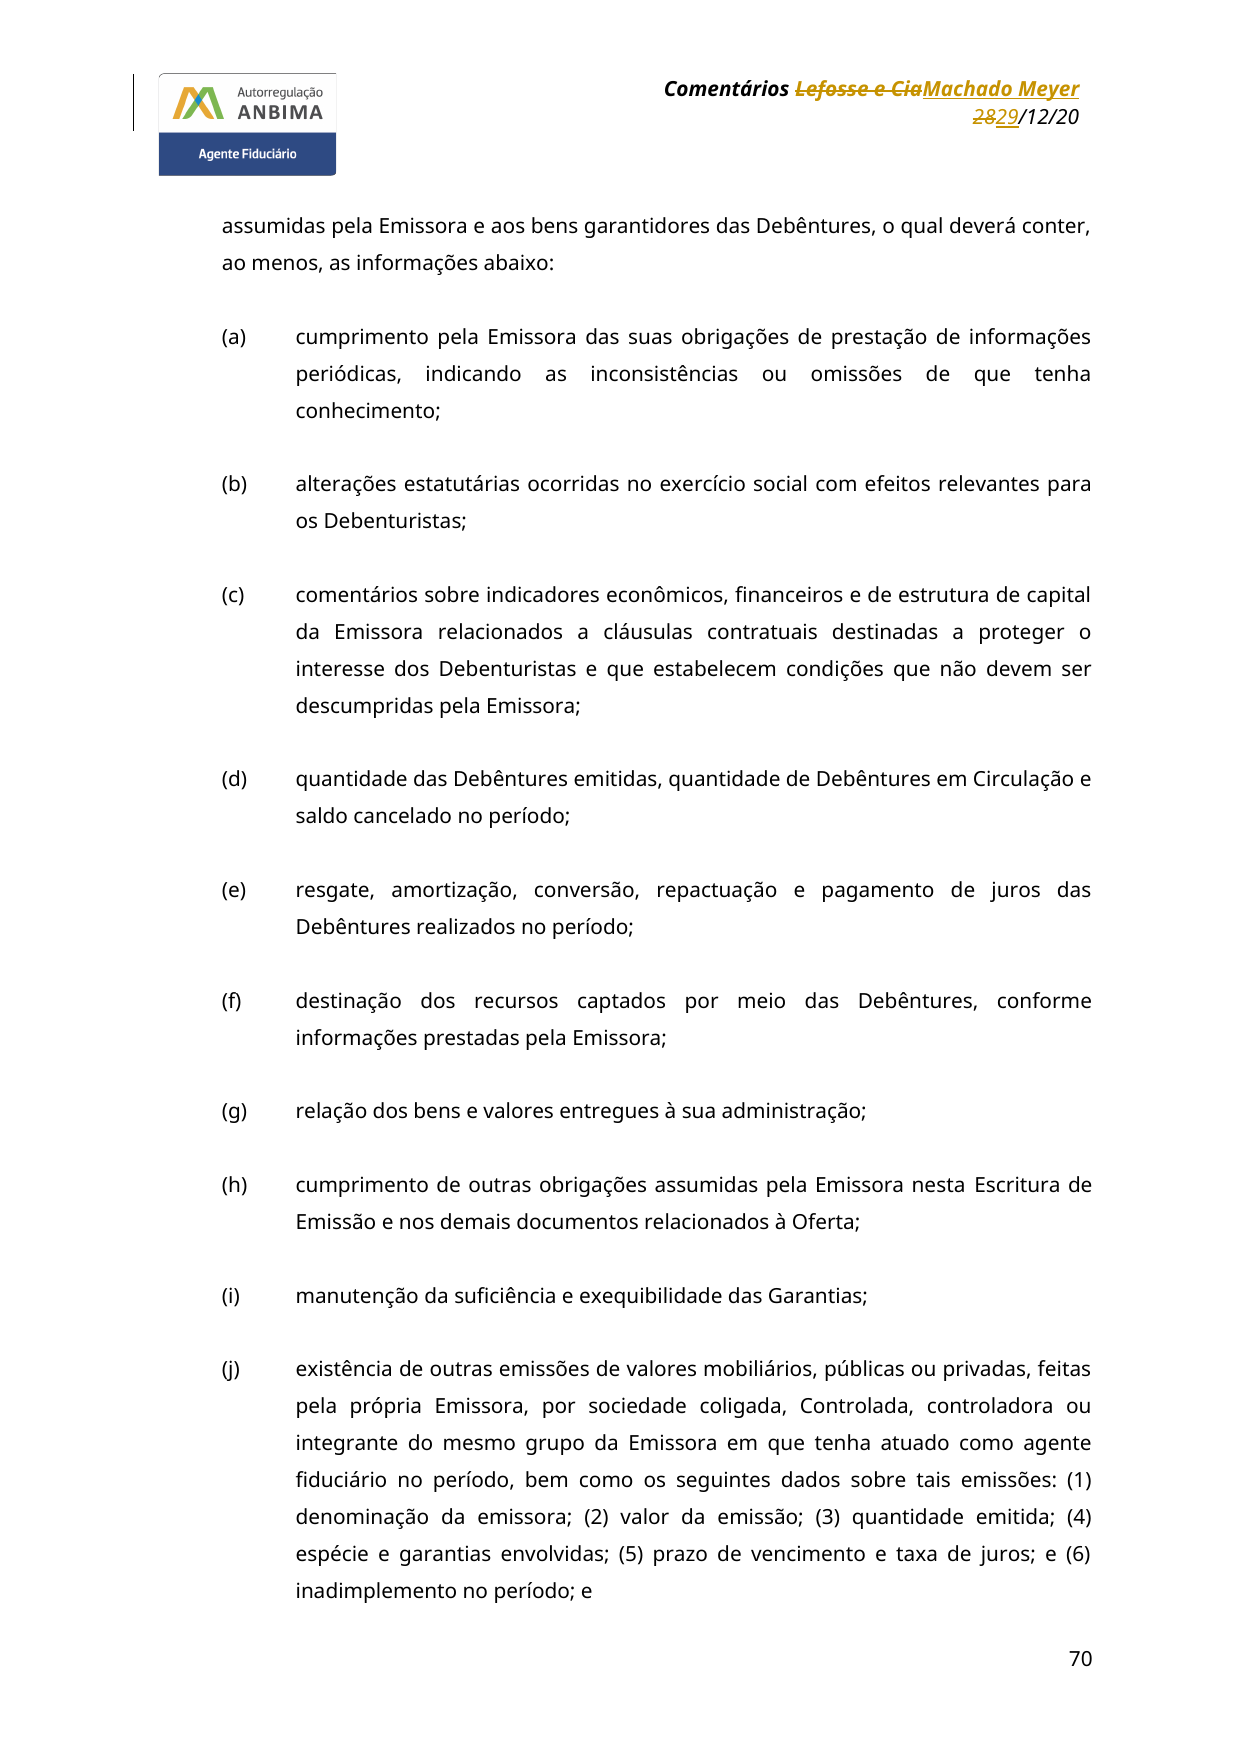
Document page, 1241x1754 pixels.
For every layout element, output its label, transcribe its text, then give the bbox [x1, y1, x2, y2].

list alterações estatutárias ocorridas no exercício social com efeitos relevantes para os Debenturistas; [222, 469, 1092, 535]
picture [158, 73, 337, 176]
list comentários sobre indicadores econômicos, financeiros e de estrutura de capital da Emissora relacionados a cláusulas contratuais destinadas a proteger o interesse dos Debenturistas e que estabelecem condições que não devem ser descumpridas pela Emissora; [222, 580, 1092, 719]
list cumprimento pela Emissora das suas obrigações de prestação de informações periódicas, indicando as inconsistências ou omissões de que tenha conhecimento; [222, 322, 1092, 424]
list quantidade das Debêntures emitidas, quantidade de Debêntures em Circulação e saldo cancelado no período; [222, 764, 1092, 830]
list destinação dos recursos captados por meio das Debêntures, conforme informações prestadas pela Emissora; [222, 986, 1092, 1051]
list existência de outras emissões de valores mobiliários, públicas ou privadas, feitas pela própria Emissora, por sociedade coligada, Controlada, controladora ou integrante do mesmo grupo da Emissora em que tenha atuado como agente fiduciário no período, bem como os seguintes dados sobre tais emissões: (1) denominação da emissora; (2) valor da emissão; (3) quantidade emitida; (4) espécie e garantias envolvidas; (5) prazo de vencimento e taxa de juros; e (6) inadimplemento no período; e [222, 1354, 1092, 1604]
list cumprimento de outras obrigações assumidas pela Emissora nesta Escritura de Emissão e nos demais documentos relacionados à Oferta; [222, 1170, 1092, 1235]
list manutenção da suficiência e exequibilidade das Garantias; [222, 1281, 1092, 1309]
list resgate, amortização, conversão, repactuação e pagamento de juros das Debêntures realizados no período; [222, 875, 1092, 940]
list relação dos bens e valores entregues à sua administração; [222, 1096, 1092, 1125]
